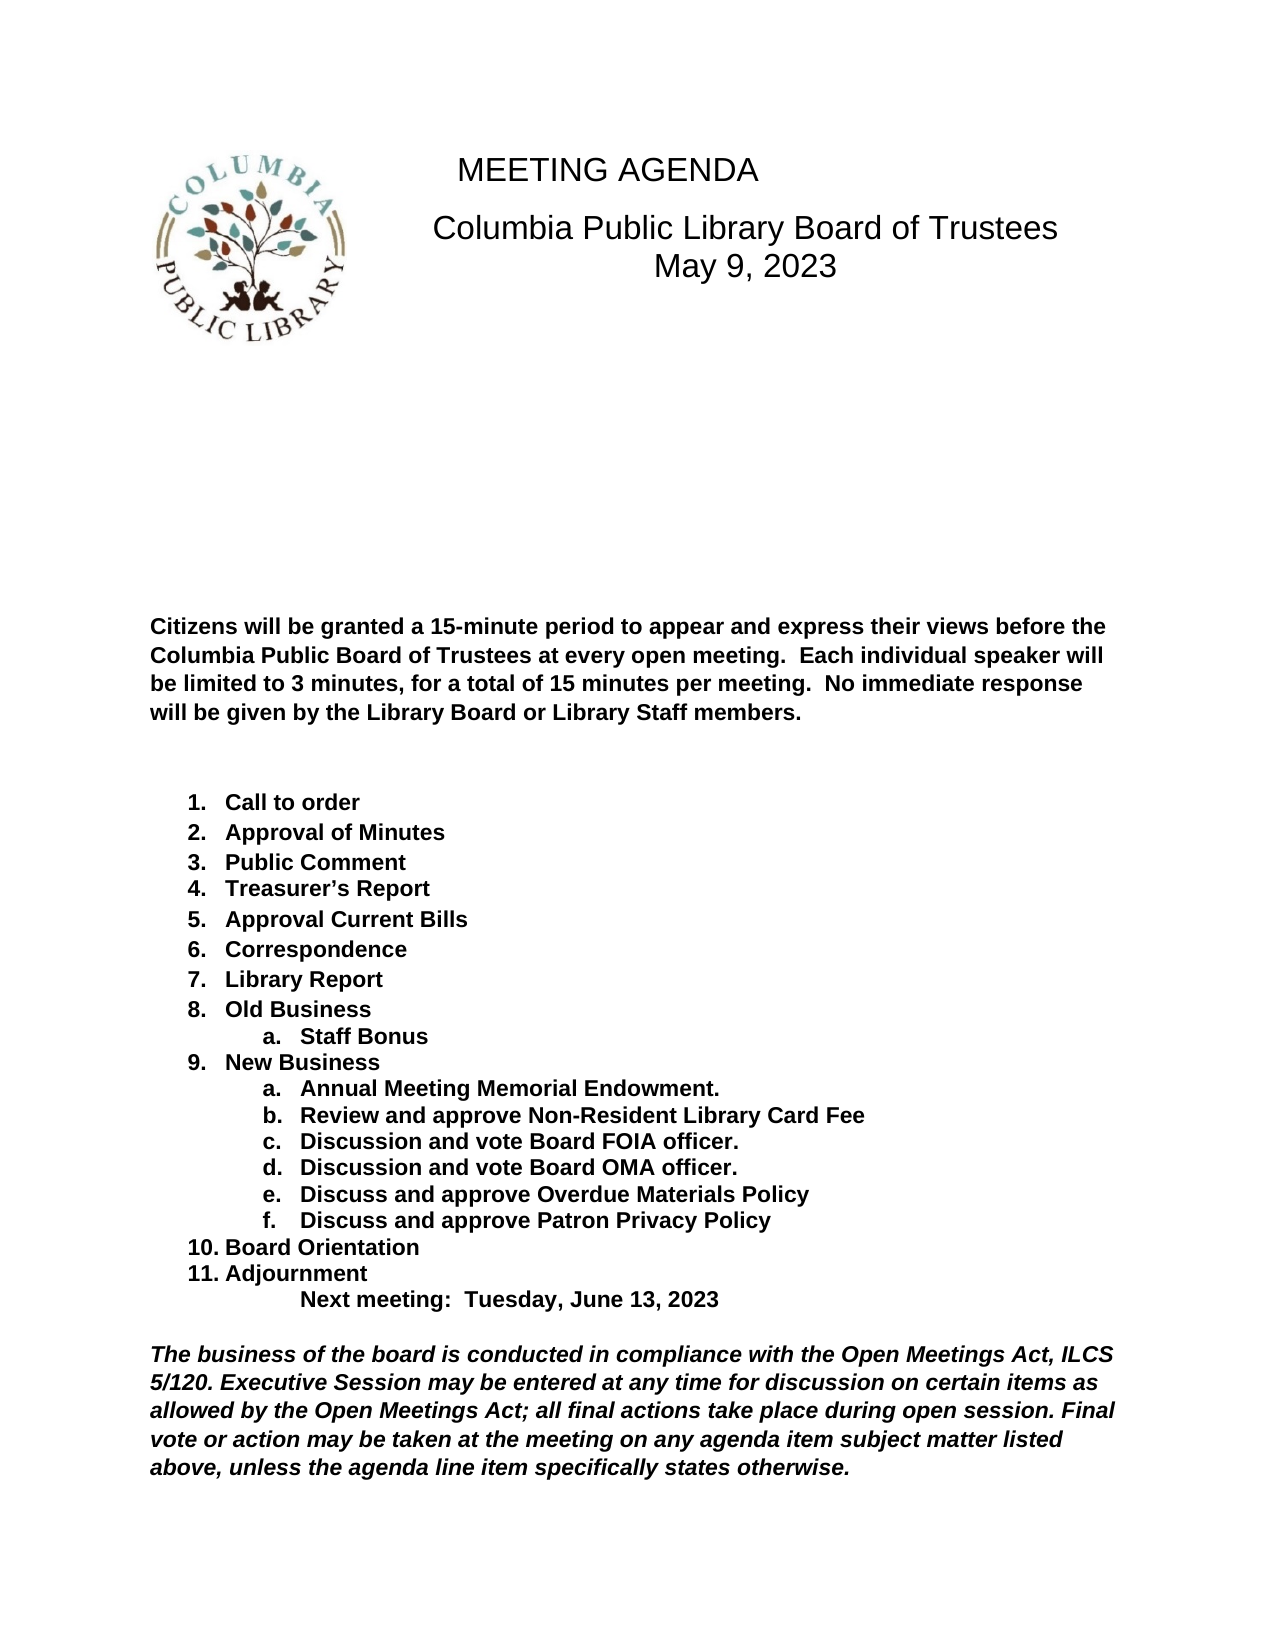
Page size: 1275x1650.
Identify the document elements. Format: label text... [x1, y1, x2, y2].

list Staff Bonus [262, 1023, 1125, 1049]
text The business of the board is conducted in compliance with the Open Meetings Act, ILCS 5/120. Executive Session may be entered at any time for discussion on certain items as allowed by the Open Meetings Act; all final actions take place during open session. Final vote or action may be taken at the meeting on any agenda item subject matter listed above, unless the agenda line item specifically states otherwise. [150, 1341, 1125, 1481]
list Old Business [187, 996, 1125, 1023]
list Board Orientation [187, 1233, 1125, 1260]
text MEETING AGENDA [347, 150, 1125, 188]
list Review and approve Non-Resident Library Card Fee [262, 1102, 1125, 1128]
list Discuss and approve Patron Privacy Policy [262, 1207, 1125, 1233]
list Library Report [187, 966, 1125, 992]
list Annual Meeting Memorial Endowment. [262, 1075, 1125, 1102]
list Approval of Minutes [187, 819, 1125, 845]
list Adjournment [187, 1260, 1125, 1286]
list Public Comment [187, 849, 1125, 875]
list Call to order [187, 789, 1125, 815]
list Discuss and approve Overdue Materials Policy [262, 1181, 1125, 1207]
text Next meeting: Tuesday, June 13, 2023 [225, 1286, 1125, 1312]
text Citizens will be granted a 15-minute period to appear and express their views before the Columbia Public Board of Trustees at every open meeting. Each individual speaker will be limited to 3 minutes, for a total of 15 minutes per meeting. No immediate response will be given by the Library Board or Library Staff members. [150, 613, 1125, 725]
list Treasurer’s Report [187, 875, 1125, 902]
text Columbia Public Library Board of Trustees [347, 208, 1125, 247]
picture [150, 150, 347, 344]
list Approval Current Bills [187, 906, 1125, 932]
list Discussion and vote Board OMA officer. [262, 1154, 1125, 1181]
list Discussion and vote Board FOIA officer. [262, 1128, 1125, 1154]
list New Business [187, 1049, 1125, 1075]
text May 9, 2023 [347, 247, 1125, 285]
list Correspondence [187, 936, 1125, 962]
